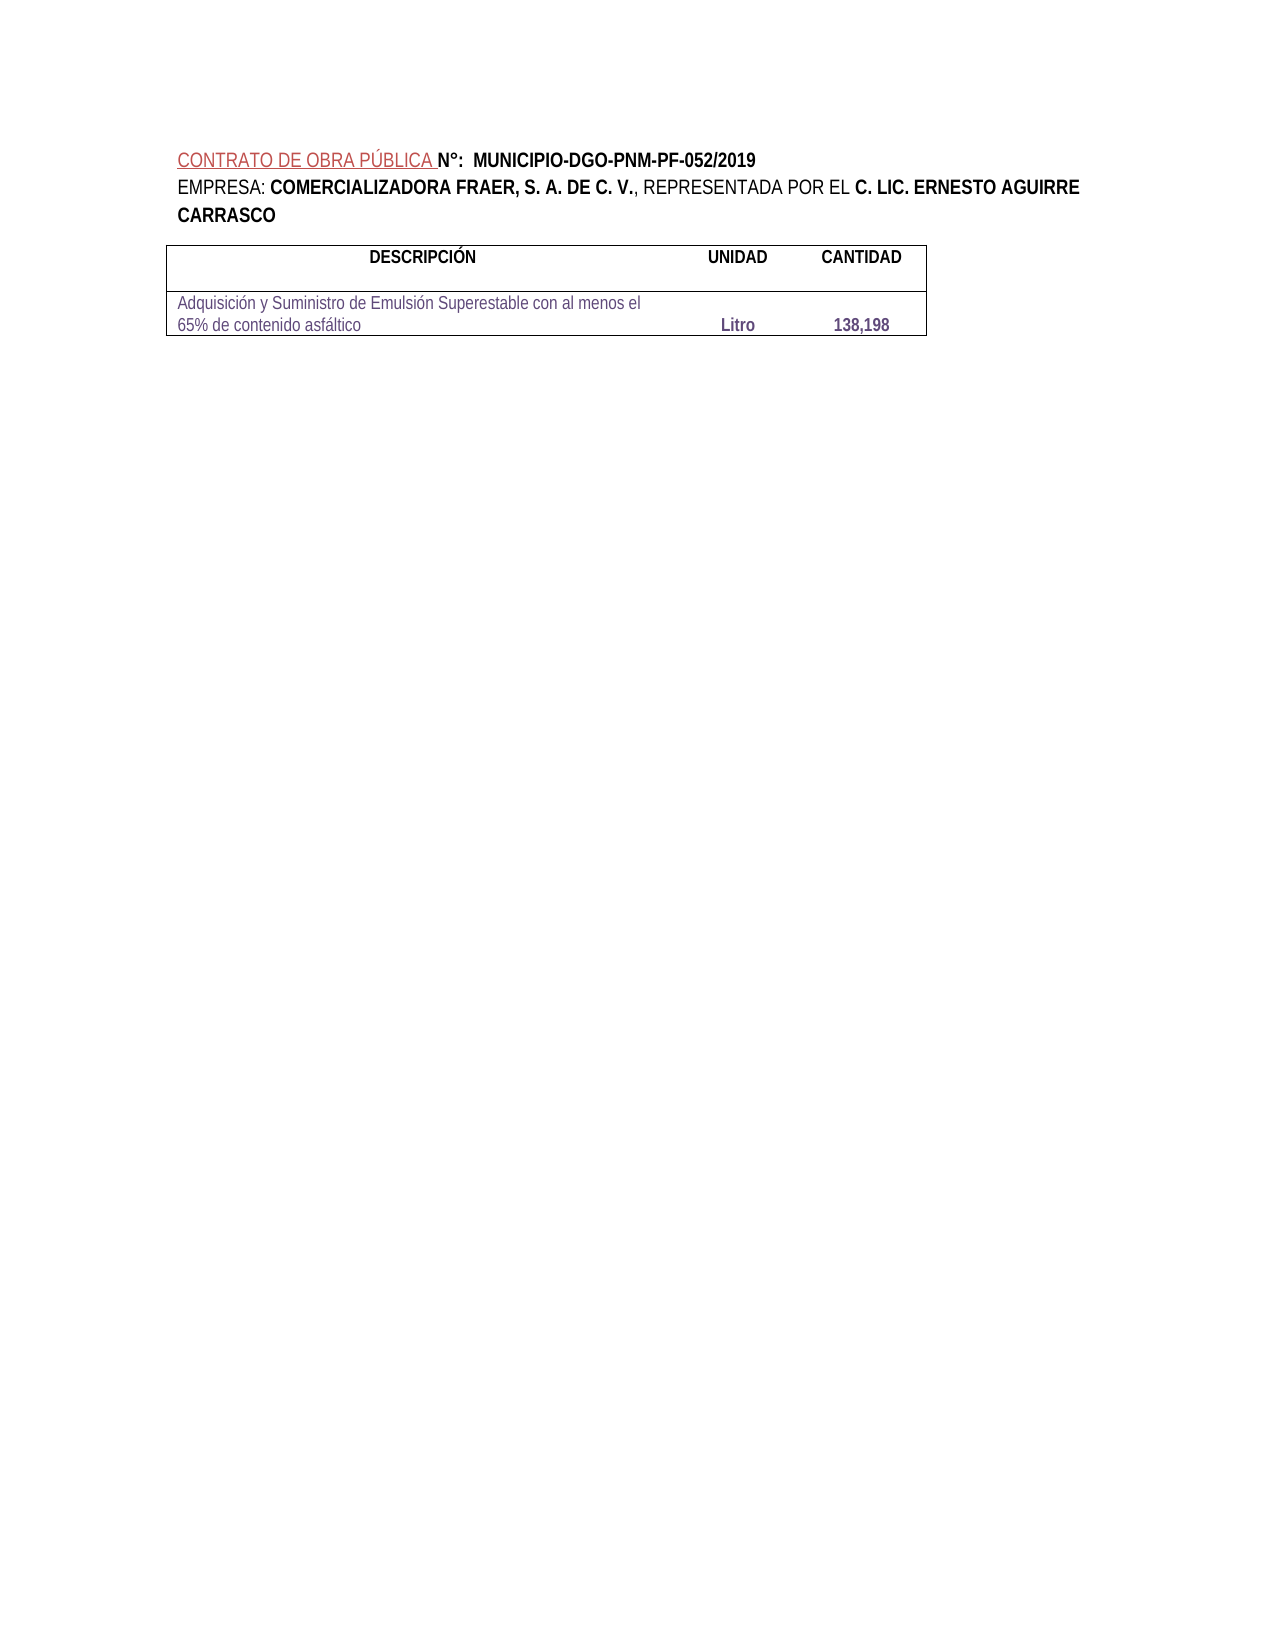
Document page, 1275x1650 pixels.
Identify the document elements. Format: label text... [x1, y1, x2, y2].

table_cell 138,198 [796, 292, 926, 335]
table_cell Litro [679, 292, 796, 335]
table_cell Adquisición y Suministro de Emulsión Superestable con al menos el 65% de contenido asfáltico [167, 292, 679, 335]
table_header CANTIDAD [796, 246, 926, 291]
table_header DESCRIPCIÓN [167, 246, 679, 291]
text EMPRESA: COMERCIALIZADORA FRAER, S. A. DE C. V., REPRESENTADA POR EL C. LIC. ERNESTO AGUIRRE CARRASCO [177, 175, 1098, 227]
text CONTRATO DE OBRA PÚBLICA N°: MUNICIPIO-DGO-PNM-PF-052/2019 [177, 148, 1098, 172]
table_header UNIDAD [679, 246, 796, 291]
